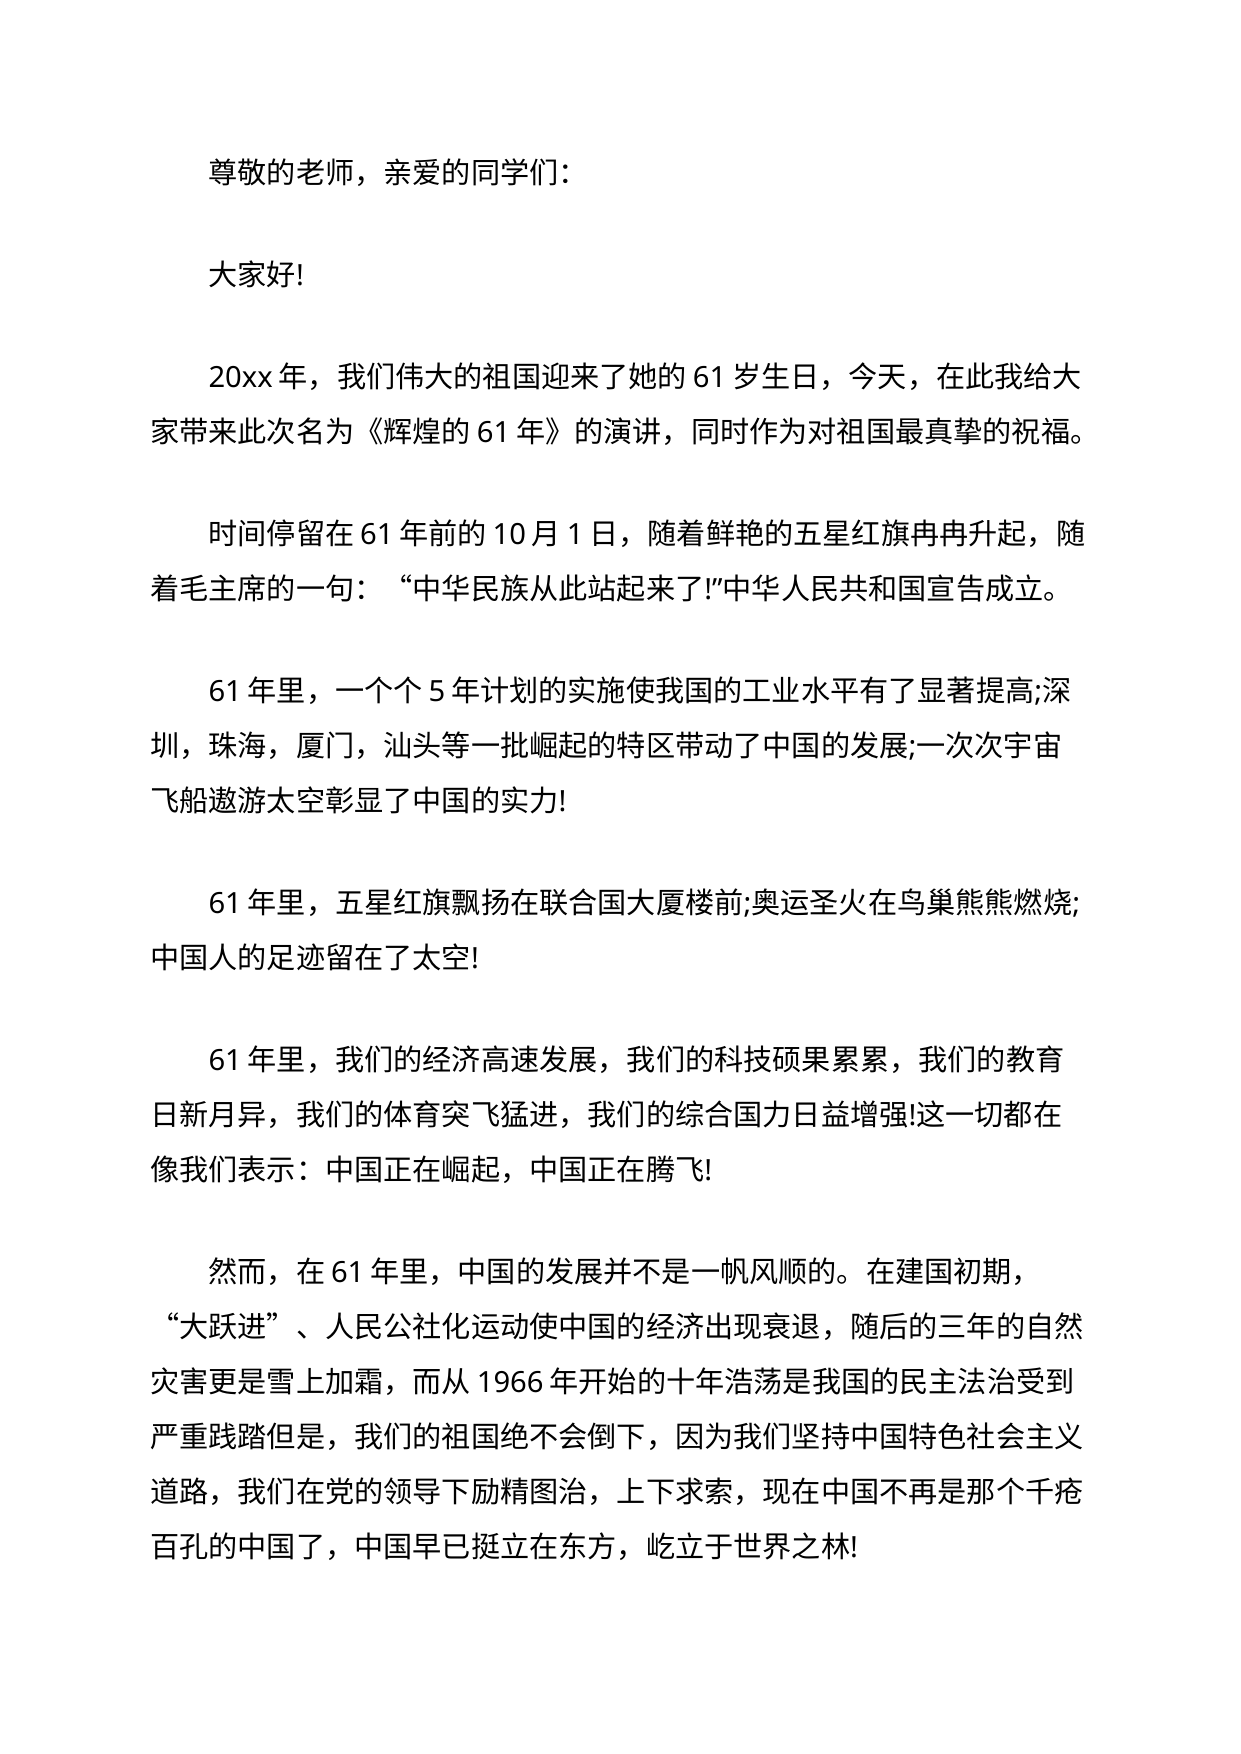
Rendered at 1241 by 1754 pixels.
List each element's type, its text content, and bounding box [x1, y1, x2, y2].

text 61年里，五星红旗飘扬在联合国大厦楼前;奥运圣火在鸟巢熊熊燃烧;中国人的足迹留在了太空! [150, 880, 1090, 977]
text 然而，在61年里，中国的发展并不是一帆风顺的。在建国初期，“大跃进”、人民公社化运动使中国的经济出现衰退，随后的三年的自然灾害更是雪上加霜，而从1966年开始的十年浩荡是我国的民主法治受到严重践踏但是，我们的祖国绝不会倒下，因为我们坚持中国特色社会主义道路，我们在党的领导下励精图治，上下求索，现在中国不再是那个千疮百孔的中国了，中国早已挺立在东方，屹立于世界之林! [150, 1249, 1090, 1566]
text 20xx年，我们伟大的祖国迎来了她的61岁生日，今天，在此我给大家带来此次名为《辉煌的61年》的演讲，同时作为对祖国最真挚的祝福。 [150, 354, 1090, 451]
text 61年里，我们的经济高速发展，我们的科技硕果累累，我们的教育日新月异，我们的体育突飞猛进，我们的综合国力日益增强!这一切都在像我们表示：中国正在崛起，中国正在腾飞! [150, 1037, 1090, 1189]
text 大家好! [150, 252, 1090, 294]
text 时间停留在61年前的10月1日，随着鲜艳的五星红旗冉冉升起，随着毛主席的一句：“中华民族从此站起来了!”中华人民共和国宣告成立。 [150, 511, 1090, 608]
text 61年里，一个个5年计划的实施使我国的工业水平有了显著提高;深圳，珠海，厦门，汕头等一批崛起的特区带动了中国的发展;一次次宇宙飞船遨游太空彰显了中国的实力! [150, 668, 1090, 820]
text 尊敬的老师，亲爱的同学们： [150, 150, 1090, 192]
